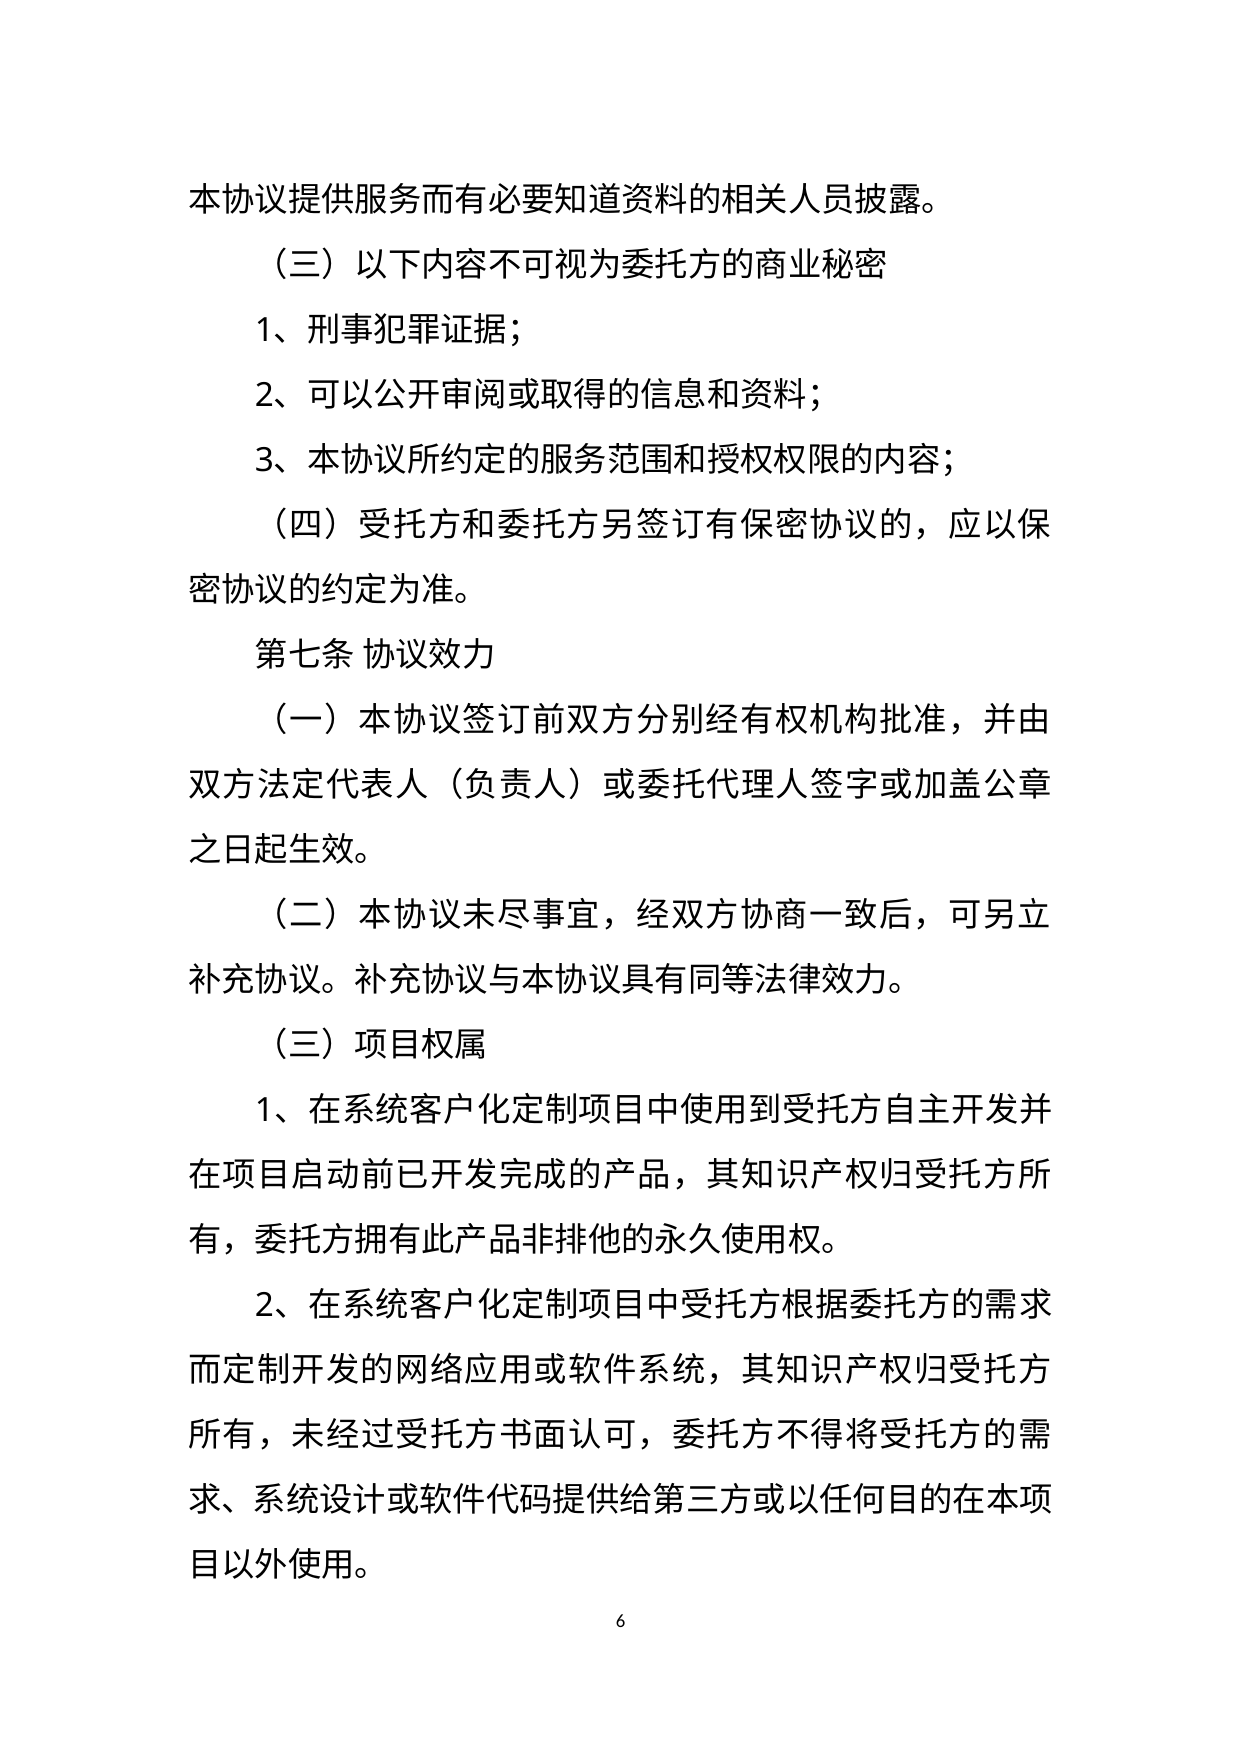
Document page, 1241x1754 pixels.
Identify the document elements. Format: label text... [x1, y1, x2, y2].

text 3、本协议所约定的服务范围和授权权限的内容； [188, 555, 1052, 620]
text （三）项目权属 [188, 1140, 1052, 1205]
text （一）本协议签订前双方分别经有权机构批准，并由双方法定代表人（负责人）或委托代理人签字或加盖公章之日起生效。 [188, 815, 1052, 1010]
text （四）受托方和委托方另签订有保密协议的，应以保密协议的约定为准。 [188, 620, 1052, 750]
text 第七条 协议效力 [188, 750, 1052, 815]
text 1、在系统客户化定制项目中使用到受托方自主开发并在项目启动前已开发完成的产品，其知识产权归受托方所有，委托方拥有此产品非排他的永久使用权。 [188, 1205, 1052, 1400]
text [188, 165, 1052, 230]
text 2、可以公开审阅或取得的信息和资料； [188, 490, 1052, 555]
text （二）本协议未尽事宜，经双方协商一致后，可另立补充协议。补充协议与本协议具有同等法律效力。 [188, 1010, 1052, 1140]
text 1、刑事犯罪证据； [188, 425, 1052, 490]
text （二）除非经委托方书面同意，上述资料只向为依照本协议提供服务而有必要知道资料的相关人员披露。 [188, 230, 1052, 360]
text （三）以下内容不可视为委托方的商业秘密 [188, 360, 1052, 425]
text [188, 1400, 1052, 1595]
